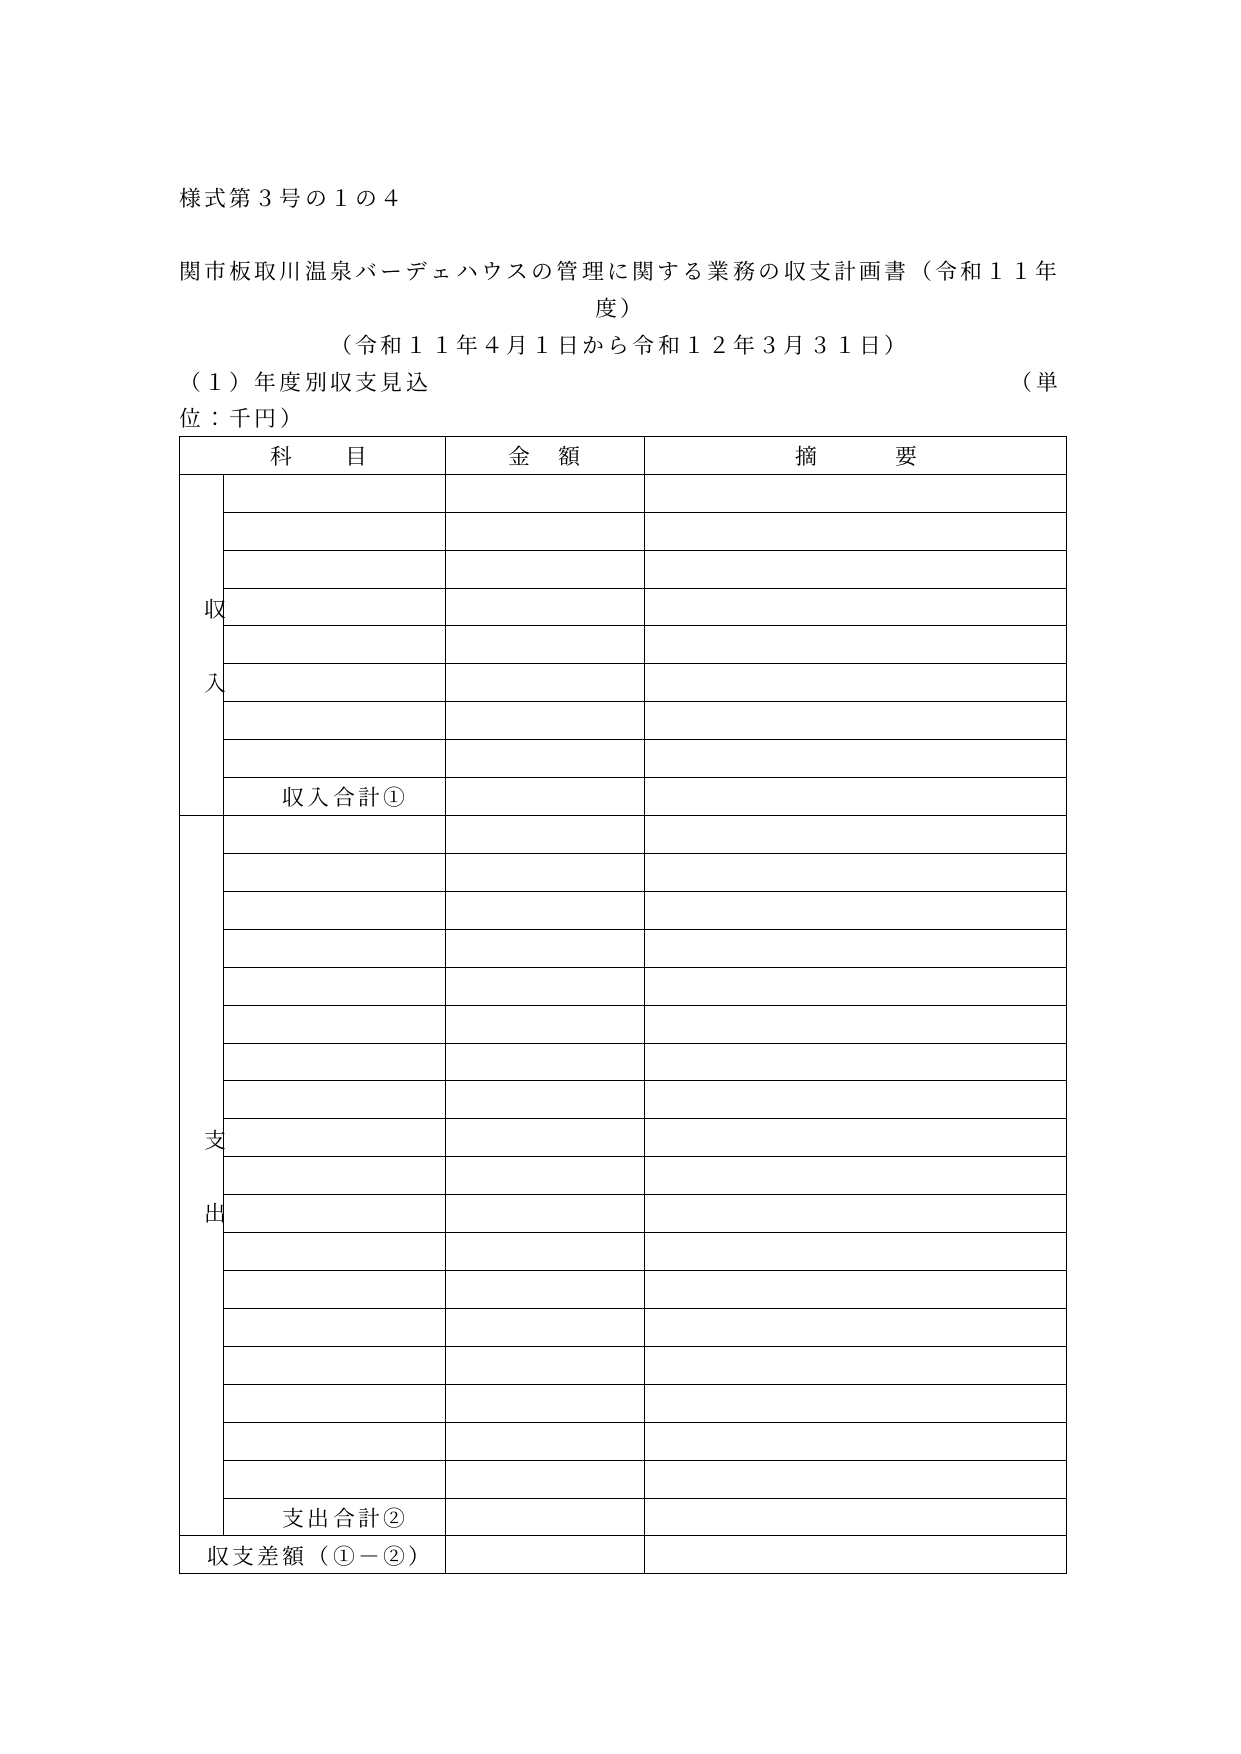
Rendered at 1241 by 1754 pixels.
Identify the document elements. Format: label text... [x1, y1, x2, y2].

table_cell [446, 475, 644, 512]
table_cell [645, 1385, 1066, 1422]
text （令和１１年４月１日から令和１２年３月３１日） [179, 325, 1061, 362]
table_cell [224, 664, 445, 701]
table_cell [645, 1271, 1066, 1308]
table_cell [645, 1157, 1066, 1194]
table_cell [224, 1461, 445, 1497]
table_cell [224, 1423, 445, 1459]
table_cell [645, 589, 1066, 625]
table_cell [645, 778, 1066, 815]
table_cell [224, 968, 445, 1004]
table_cell [446, 1233, 644, 1270]
table_cell [224, 1309, 445, 1346]
table_cell [224, 740, 445, 777]
table_cell [446, 513, 644, 549]
table_cell [446, 1081, 644, 1118]
table_cell [446, 892, 644, 929]
table_cell [645, 892, 1066, 929]
table_cell [446, 740, 644, 777]
table_cell [446, 778, 644, 815]
table_cell [446, 1119, 644, 1156]
table_cell [224, 1081, 445, 1118]
table_cell [446, 1461, 644, 1497]
table_header 科 目 [180, 437, 445, 474]
table_cell [224, 892, 445, 929]
table_cell [645, 968, 1066, 1004]
table_cell [645, 702, 1066, 739]
table_cell [224, 513, 445, 549]
table_cell [645, 816, 1066, 853]
table_cell [224, 1119, 445, 1156]
table_cell [224, 1347, 445, 1384]
table_cell [645, 1499, 1066, 1535]
table_cell [446, 1499, 644, 1535]
table_cell [645, 1119, 1066, 1156]
table_cell [645, 1536, 1066, 1573]
table_cell 収支差額（①－②） [180, 1536, 445, 1573]
table_cell [446, 551, 644, 587]
table_cell [645, 740, 1066, 777]
table_cell 支 出 [180, 816, 223, 1535]
table_cell 収 入 [180, 475, 223, 815]
table_cell [446, 930, 644, 967]
table_cell [224, 1385, 445, 1422]
table_cell [446, 1044, 644, 1080]
table_cell [446, 968, 644, 1004]
table_cell [224, 626, 445, 663]
table_cell [446, 1157, 644, 1194]
table_cell [645, 1081, 1066, 1118]
table_cell 収入合計① [224, 778, 445, 815]
table_cell [224, 854, 445, 891]
table_cell [645, 854, 1066, 891]
table_cell [446, 1385, 644, 1422]
table_cell [224, 551, 445, 587]
table_cell [645, 1309, 1066, 1346]
table_cell [645, 626, 1066, 663]
table_cell [446, 702, 644, 739]
table_cell [645, 1461, 1066, 1497]
table_cell [446, 1006, 644, 1042]
table_header 摘 要 [645, 437, 1066, 474]
table_cell [446, 1423, 644, 1459]
table_cell [446, 589, 644, 625]
table_cell [645, 664, 1066, 701]
table_cell [645, 475, 1066, 512]
table_cell [446, 1271, 644, 1308]
table_cell [224, 1233, 445, 1270]
table_cell [224, 1271, 445, 1308]
table_cell [224, 1195, 445, 1232]
table_cell [224, 702, 445, 739]
table_header 金 額 [446, 437, 644, 474]
table_cell [446, 1347, 644, 1384]
table_cell [645, 1044, 1066, 1080]
table_cell [446, 854, 644, 891]
table_cell [446, 664, 644, 701]
table_cell [224, 589, 445, 625]
table_cell [645, 1423, 1066, 1459]
table_cell [645, 1233, 1066, 1270]
text 様式第３号の１の４ [179, 178, 1061, 215]
table_cell [645, 513, 1066, 549]
table_cell [645, 551, 1066, 587]
table_cell [645, 930, 1066, 967]
table_cell [224, 1006, 445, 1042]
table_cell [645, 1195, 1066, 1232]
table_cell [224, 475, 445, 512]
table_cell 支出合計② [224, 1499, 445, 1535]
table_cell [446, 1195, 644, 1232]
table_cell [645, 1006, 1066, 1042]
table_cell [446, 1536, 644, 1573]
table_cell [224, 816, 445, 853]
table_cell [446, 626, 644, 663]
text （１）年度別収支見込 （単位：千円） [179, 362, 1061, 436]
text 関市板取川温泉バーデェハウスの管理に関する業務の収支計画書（令和１１年度） [179, 252, 1061, 325]
table_cell [446, 816, 644, 853]
table_cell [224, 930, 445, 967]
table_cell [446, 1309, 644, 1346]
table_cell [224, 1157, 445, 1194]
table_cell [645, 1347, 1066, 1384]
table_cell [224, 1044, 445, 1080]
